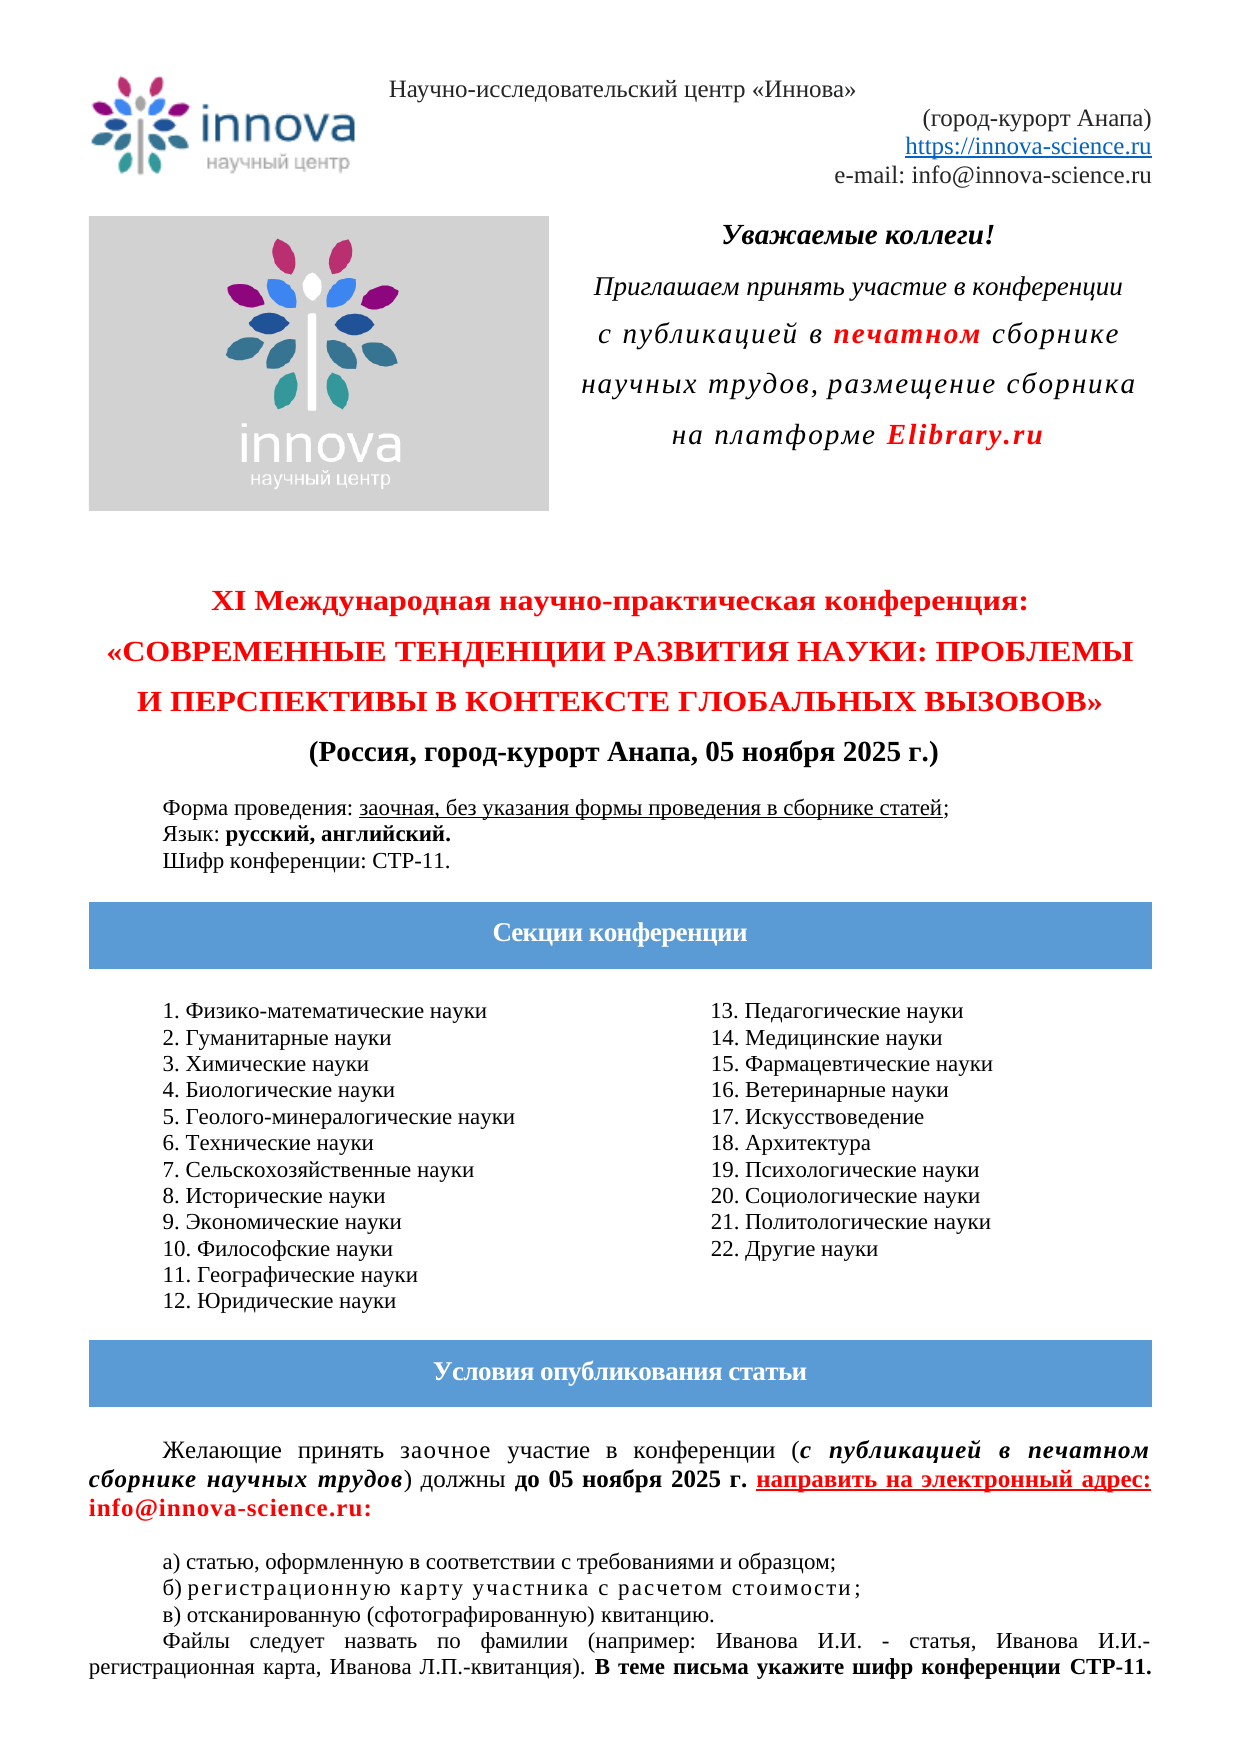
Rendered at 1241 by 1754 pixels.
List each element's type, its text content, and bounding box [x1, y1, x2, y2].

text Уважаемые коллеги! [549, 217, 1152, 250]
text Желающие принять заочное участие в конференции (с публикацией в печатном сборнике научных трудов) должны до 05 ноября 2025 г. направить на электронный адрес: info@innova-science.ru: [89, 1435, 1152, 1522]
list 7. Сельскохозяйственные науки 19. Психологические науки [89, 1156, 1152, 1182]
text 2. Гуманитарные науки 14. Медицинские науки [89, 1024, 1152, 1050]
text XI Международная научно-практическая конференция: [89, 583, 1152, 617]
text «СОВРЕМЕННЫЕ ТЕНДЕНЦИИ РАЗВИТИЯ НАУКИ: ПРОБЛЕМЫ [89, 634, 1152, 667]
list 4. Биологические науки 16. Ветеринарные науки [89, 1077, 1152, 1103]
text с публикацией в печатном сборнике научных трудов, размещение сборника на платформе Elibrary.ru [89, 316, 1152, 569]
list 12. Юридические науки [89, 1287, 1152, 1314]
text (Россия, город-курорт Анапа, 05 ноября 2025 г.) [89, 734, 1152, 768]
text Приглашаем принять участие в конференции [549, 270, 1152, 301]
list 11. Географические науки [89, 1261, 1152, 1287]
text а) статью, оформленную в соответствии с требованиями и образцом; [89, 1548, 1152, 1574]
table_header Условия опубликования статьи [89, 1340, 1152, 1407]
list 10. Философские науки 22. Другие науки [89, 1235, 1152, 1261]
list 5. Геолого-минералогические науки 17. Искусствоведение [89, 1103, 1152, 1129]
text И ПЕРСПЕКТИВЫ В КОНТЕКСТЕ ГЛОБАЛЬНЫХ ВЫЗОВОВ» [89, 684, 1152, 717]
text в) отсканированную (сфотографированную) квитанцию. [89, 1601, 1152, 1627]
picture [89, 73, 358, 177]
text Язык: русский, английский. [89, 821, 1152, 847]
list 6. Технические науки 18. Архитектура [89, 1129, 1152, 1156]
text 1. Физико-математические науки 13. Педагогические науки [89, 997, 1152, 1024]
list 9. Экономические науки 21. Политологические науки [89, 1208, 1152, 1235]
picture [88, 216, 549, 511]
text б) регистрационную карту участника с расчетом стоимости; [89, 1574, 1152, 1601]
text Шифр конференции: СТР-11. [89, 847, 1152, 873]
text Форма проведения: заочная, без указания формы проведения в сборнике статей; [89, 794, 1152, 821]
table_header Секции конференции [89, 902, 1152, 969]
list 8. Исторические науки 20. Социологические науки [89, 1182, 1152, 1208]
list 3. Химические науки 15. Фармацевтические науки [89, 1050, 1152, 1077]
